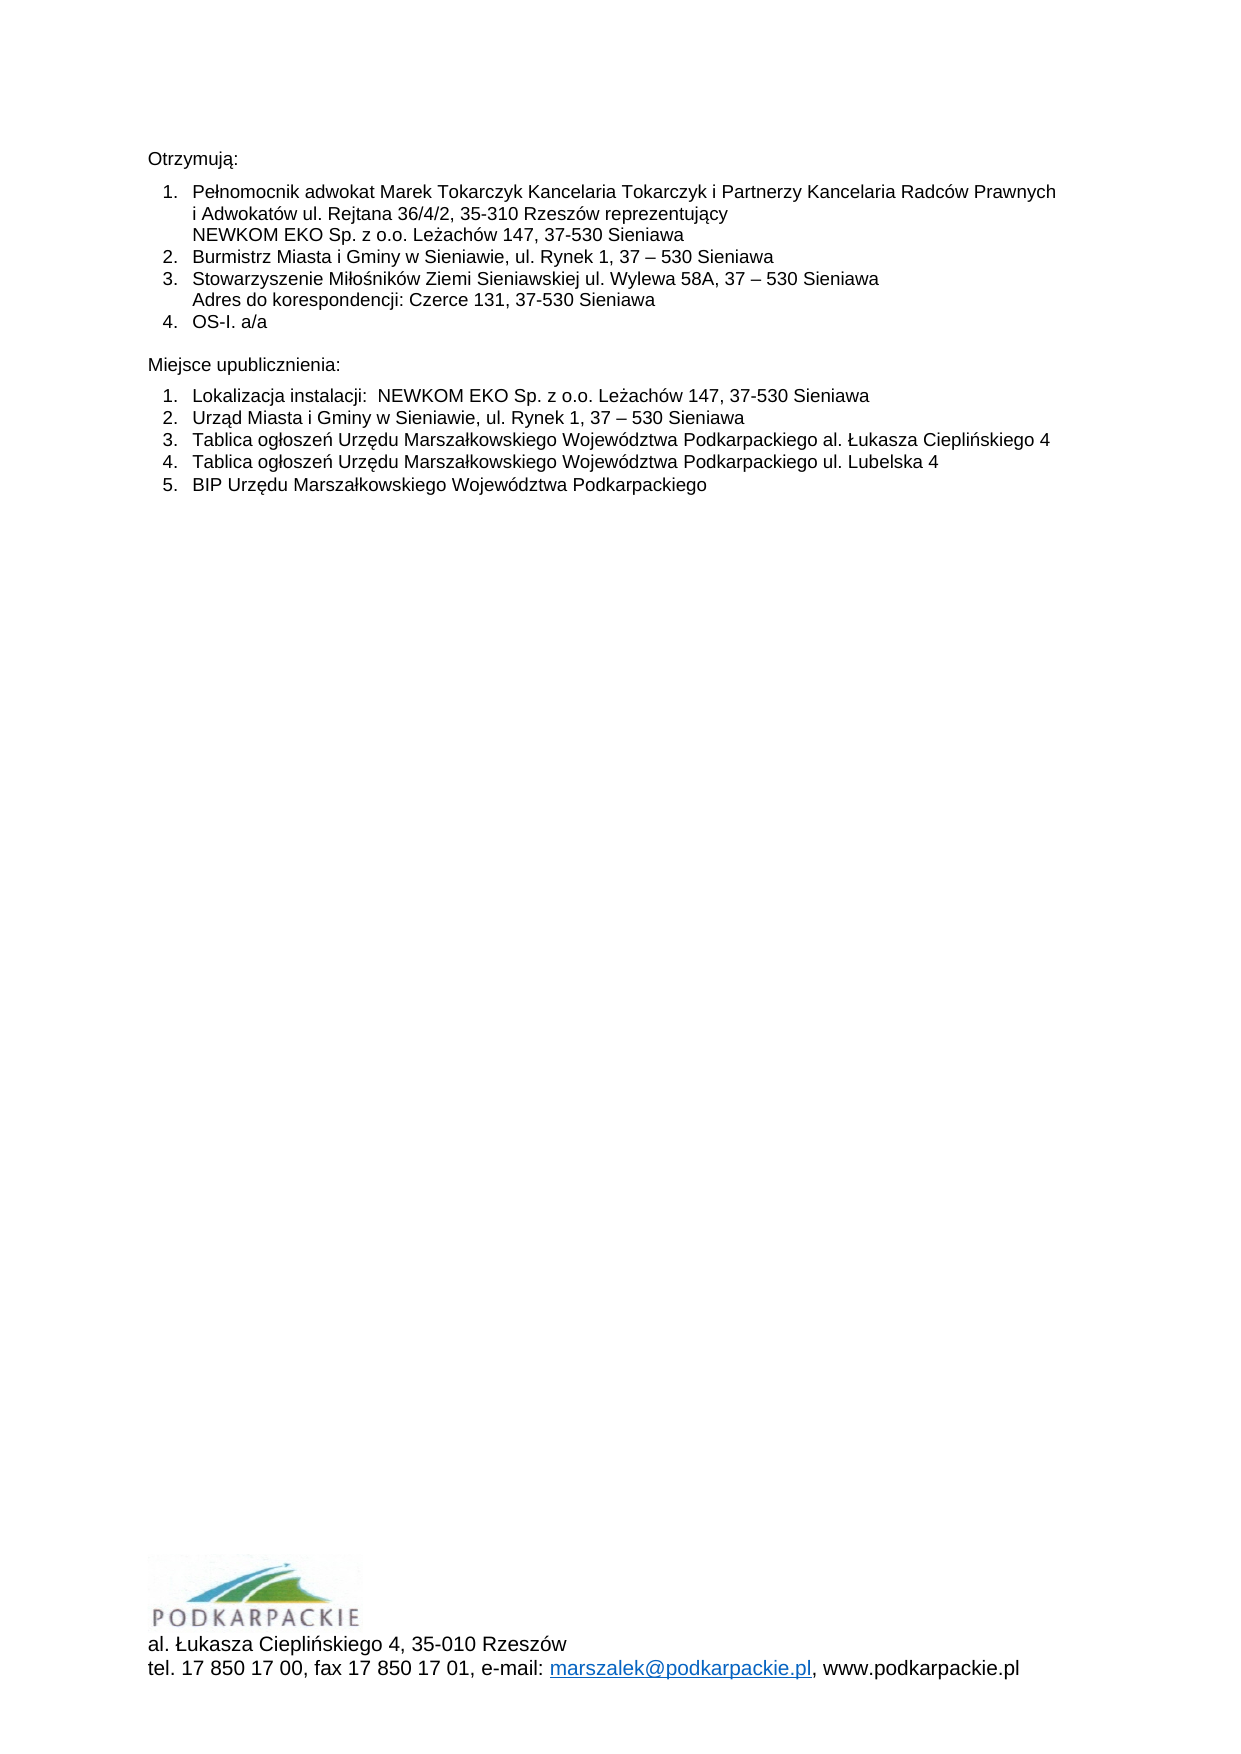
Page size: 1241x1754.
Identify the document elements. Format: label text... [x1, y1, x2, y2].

list BIP Urzędu Marszałkowskiego Województwa Podkarpackiego [162, 473, 1093, 495]
list OS-I. a/a [162, 311, 1093, 332]
text Miejsce upublicznienia: [148, 354, 1093, 375]
picture [147, 1554, 364, 1633]
list Urząd Miasta i Gminy w Sieniawie, ul. Rynek 1, 37 – 530 Sieniawa [162, 406, 1093, 428]
text NEWKOM EKO Sp. z o.o. Leżachów 147, 37-530 Sieniawa [192, 224, 1093, 246]
text Otrzymują: [148, 148, 1093, 169]
list Tablica ogłoszeń Urzędu Marszałkowskiego Województwa Podkarpackiego ul. Lubelska 4 [162, 451, 1093, 473]
list Burmistrz Miasta i Gminy w Sieniawie, ul. Rynek 1, 37 – 530 Sieniawa [162, 246, 1093, 267]
list Pełnomocnik adwokat Marek Tokarczyk Kancelaria Tokarczyk i Partnerzy Kancelaria Radców Prawnych i Adwokatów ul. Rejtana 36/4/2, 35-310 Rzeszów reprezentujący [162, 181, 1093, 224]
list Tablica ogłoszeń Urzędu Marszałkowskiego Województwa Podkarpackiego al. Łukasza Cieplińskiego 4 [162, 429, 1093, 450]
list Lokalizacja instalacji: NEWKOM EKO Sp. z o.o. Leżachów 147, 37-530 Sieniawa [162, 385, 1093, 406]
text Adres do korespondencji: Czerce 131, 37-530 Sieniawa [192, 289, 1093, 311]
list Stowarzyszenie Miłośników Ziemi Sieniawskiej ul. Wylewa 58A, 37 – 530 Sieniawa [162, 267, 1093, 289]
